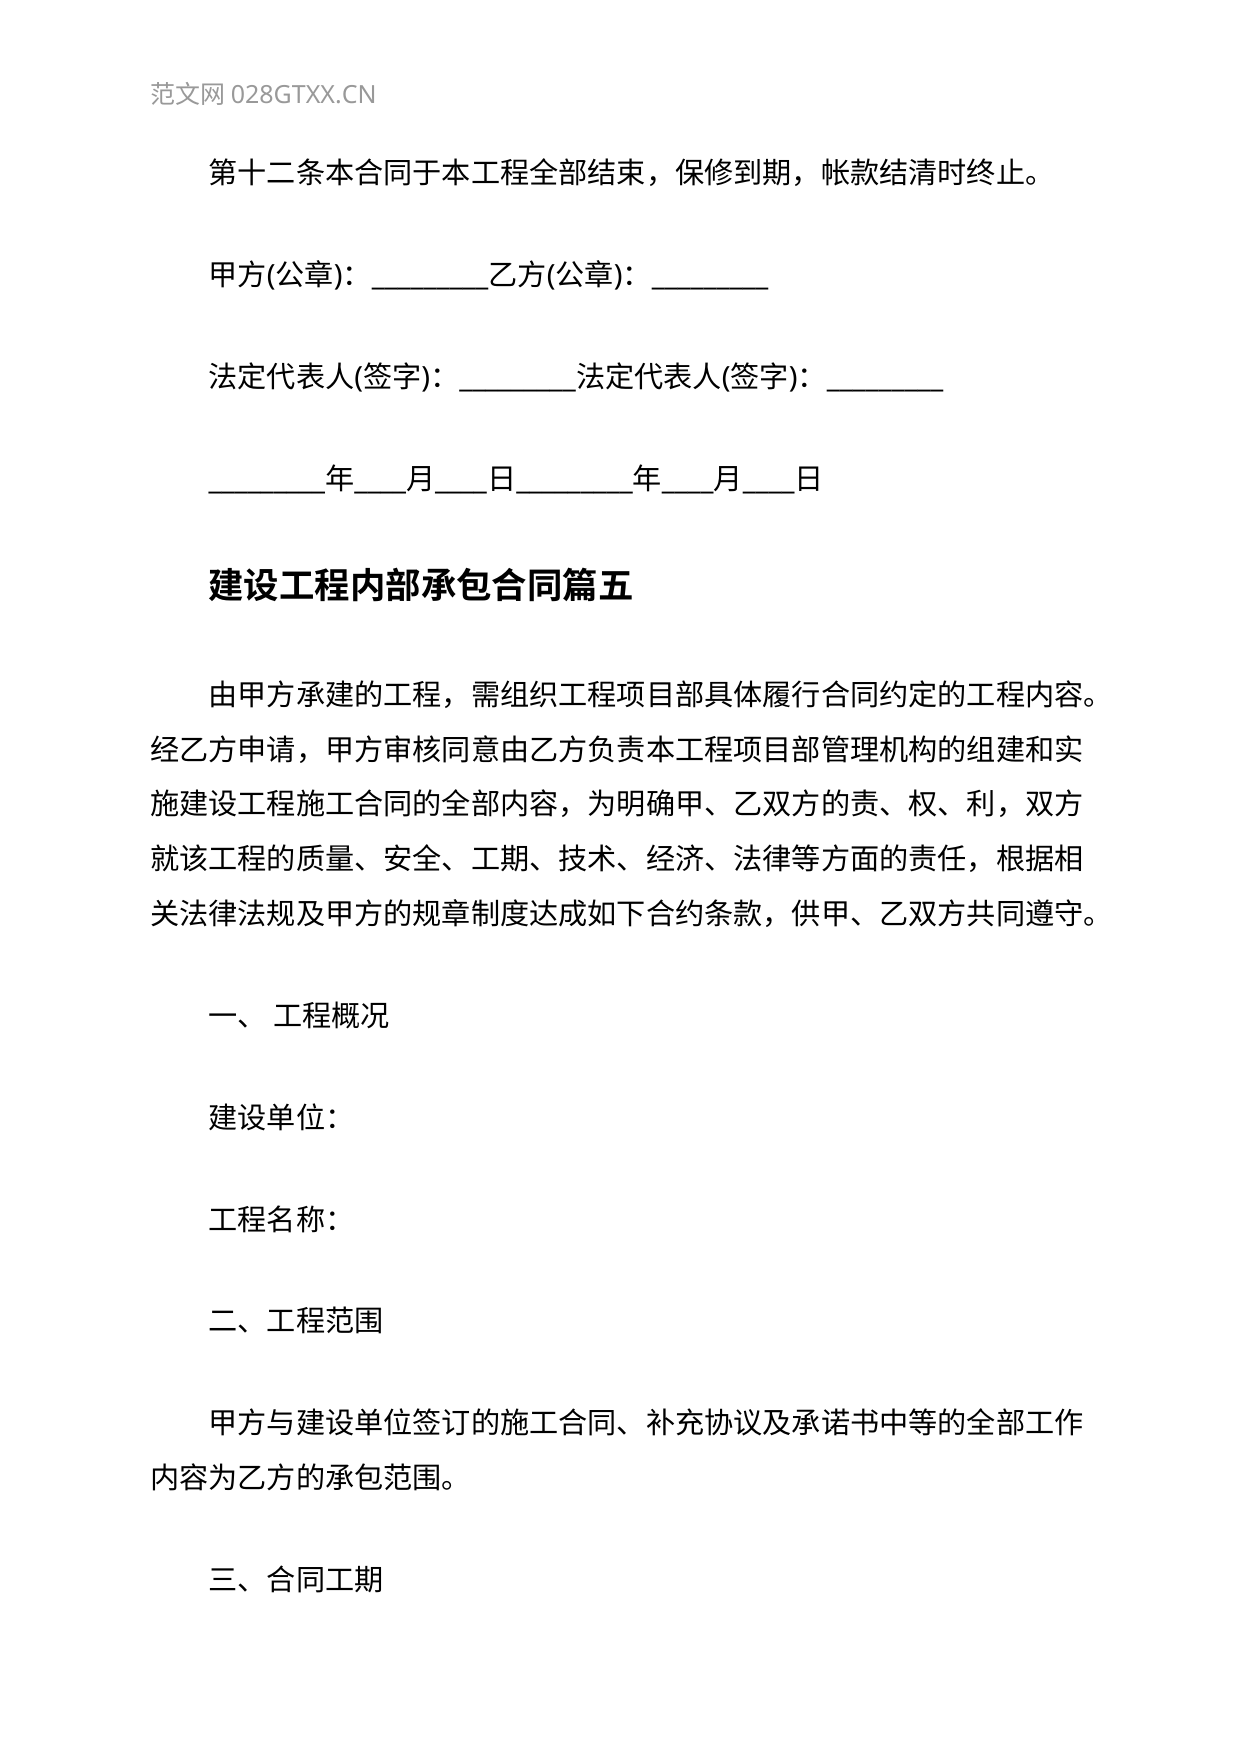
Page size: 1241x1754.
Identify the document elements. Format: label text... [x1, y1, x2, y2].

text 由甲方承建的工程，需组织工程项目部具体履行合同约定的工程内容。经乙方申请，甲方审核同意由乙方负责本工程项目部管理机构的组建和实施建设工程施工合同的全部内容，为明确甲、乙双方的责、权、利，双方就该工程的质量、安全、工期、技术、经济、法律等方面的责任，根据相关法律法规及甲方的规章制度达成如下合约条款，供甲、乙双方共同遵守。 [150, 671, 1090, 933]
text _________年____月____日_________年____月____日 [150, 456, 1090, 498]
text 甲方(公章)：_________乙方(公章)：_________ [150, 252, 1090, 294]
text 建设单位： [150, 1094, 1090, 1137]
text 甲方与建设单位签订的施工合同、补充协议及承诺书中等的全部工作内容为乙方的承包范围。 [150, 1399, 1090, 1497]
text 法定代表人(签字)：_________法定代表人(签字)：_________ [150, 354, 1090, 396]
text 三、合同工期 [150, 1556, 1090, 1598]
text 一、 工程概况 [150, 992, 1090, 1035]
text 建设工程内部承包合同篇五 [150, 558, 1090, 609]
text 第十二条本合同于本工程全部结束，保修到期，帐款结清时终止。 [150, 150, 1090, 192]
text 工程名称： [150, 1196, 1090, 1238]
text 二、工程范围 [150, 1298, 1090, 1340]
